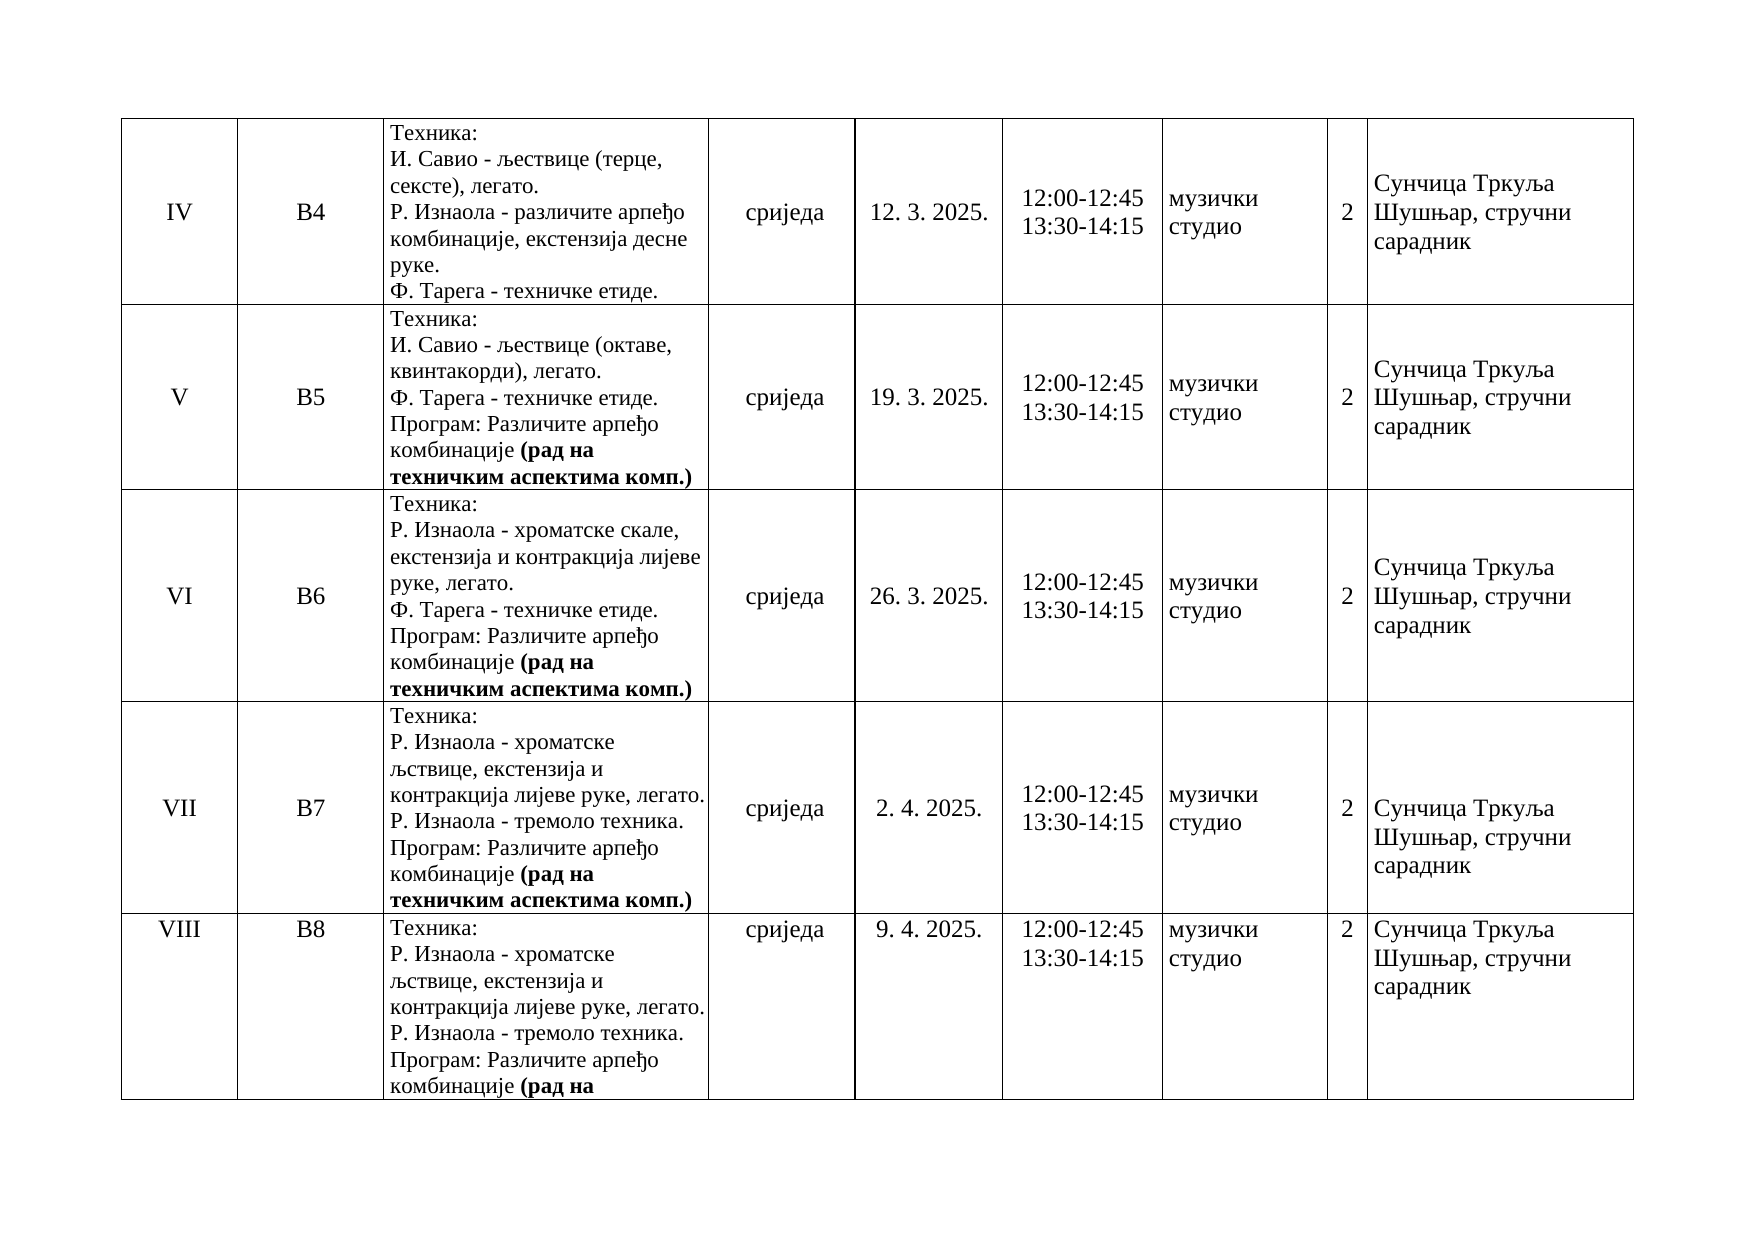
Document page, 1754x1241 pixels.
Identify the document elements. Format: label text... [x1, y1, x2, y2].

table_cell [1368, 119, 1633, 304]
table_cell IV [122, 119, 237, 304]
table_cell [384, 914, 708, 1098]
table_cell 2 [1328, 490, 1367, 701]
table_cell Техника: Р. Изнаола - хроматске скале, екстензија и контракција лијеве руке, легато. Ф. Тарега - техничке етиде. Програм: Различите арпеђо комбинације (рад на техничким аспектима комп.) [384, 490, 708, 701]
table_cell Сунчица Тркуља Шушњар, стручни сарадник [1368, 702, 1633, 913]
table_cell Техника: И. Савио - љествице (октаве, квинтакорди), легато. Ф. Тарега - техничке етиде. Програм: Различите арпеђо комбинације (рад на техничким аспектима комп.) [384, 305, 708, 489]
table_cell музички студио [1163, 702, 1327, 913]
table_cell VI [122, 490, 237, 701]
table_cell сриједа [709, 490, 854, 701]
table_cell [1003, 119, 1162, 304]
table_cell музички студио [1163, 305, 1327, 489]
table_cell 12:00-12:45 13:30-14:15 [1003, 305, 1162, 489]
table_cell 2 [1328, 914, 1367, 1098]
table_cell сриједа [709, 914, 854, 1098]
table_cell 19. 3. 2025. [856, 305, 1002, 489]
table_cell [1368, 914, 1633, 1098]
table_cell музички студио [1163, 914, 1327, 1098]
table_cell VII [122, 702, 237, 913]
table_cell 2 [1328, 702, 1367, 913]
table_cell Техника: И. Савио - љествице (терце, сексте), легато. Р. Изнаола - различите арпеђо комбинације, екстензија десне руке. Ф. Тарега - техничке етиде. [384, 119, 708, 304]
table_cell Сунчица Тркуља Шушњар, стручни сарадник [1368, 490, 1633, 701]
table_cell сриједа [709, 702, 854, 913]
table_cell 2 [1328, 305, 1367, 489]
table_cell Сунчица Тркуља Шушњар, стручни сарадник [1368, 305, 1633, 489]
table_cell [1003, 914, 1162, 1098]
table_cell 12. 3. 2025. [856, 119, 1002, 304]
table_cell сриједа [709, 119, 854, 304]
table_cell В8 [238, 914, 383, 1098]
table_cell музички студио [1163, 490, 1327, 701]
table_cell В6 [238, 490, 383, 701]
table_cell 26. 3. 2025. [856, 490, 1002, 701]
table_cell 12:00-12:45 13:30-14:15 [1003, 490, 1162, 701]
table_cell В4 [238, 119, 383, 304]
table_cell V [122, 305, 237, 489]
table_cell музички студио [1163, 119, 1327, 304]
table_cell В5 [238, 305, 383, 489]
table_cell VIII [122, 914, 237, 1098]
table_cell 2 [1328, 119, 1367, 304]
table_cell 9. 4. 2025. [856, 914, 1002, 1098]
table_cell В7 [238, 702, 383, 913]
table_cell 12:00-12:45 13:30-14:15 [1003, 702, 1162, 913]
table_cell сриједа [709, 305, 854, 489]
table_cell 2. 4. 2025. [856, 702, 1002, 913]
table_cell Техника: Р. Изнаола - хроматске љствице, екстензија и контракција лијеве руке, легато. Р. Изнаола - тремоло техника. Програм: Различите арпеђо комбинације (рад на техничким аспектима комп.) [384, 702, 708, 913]
